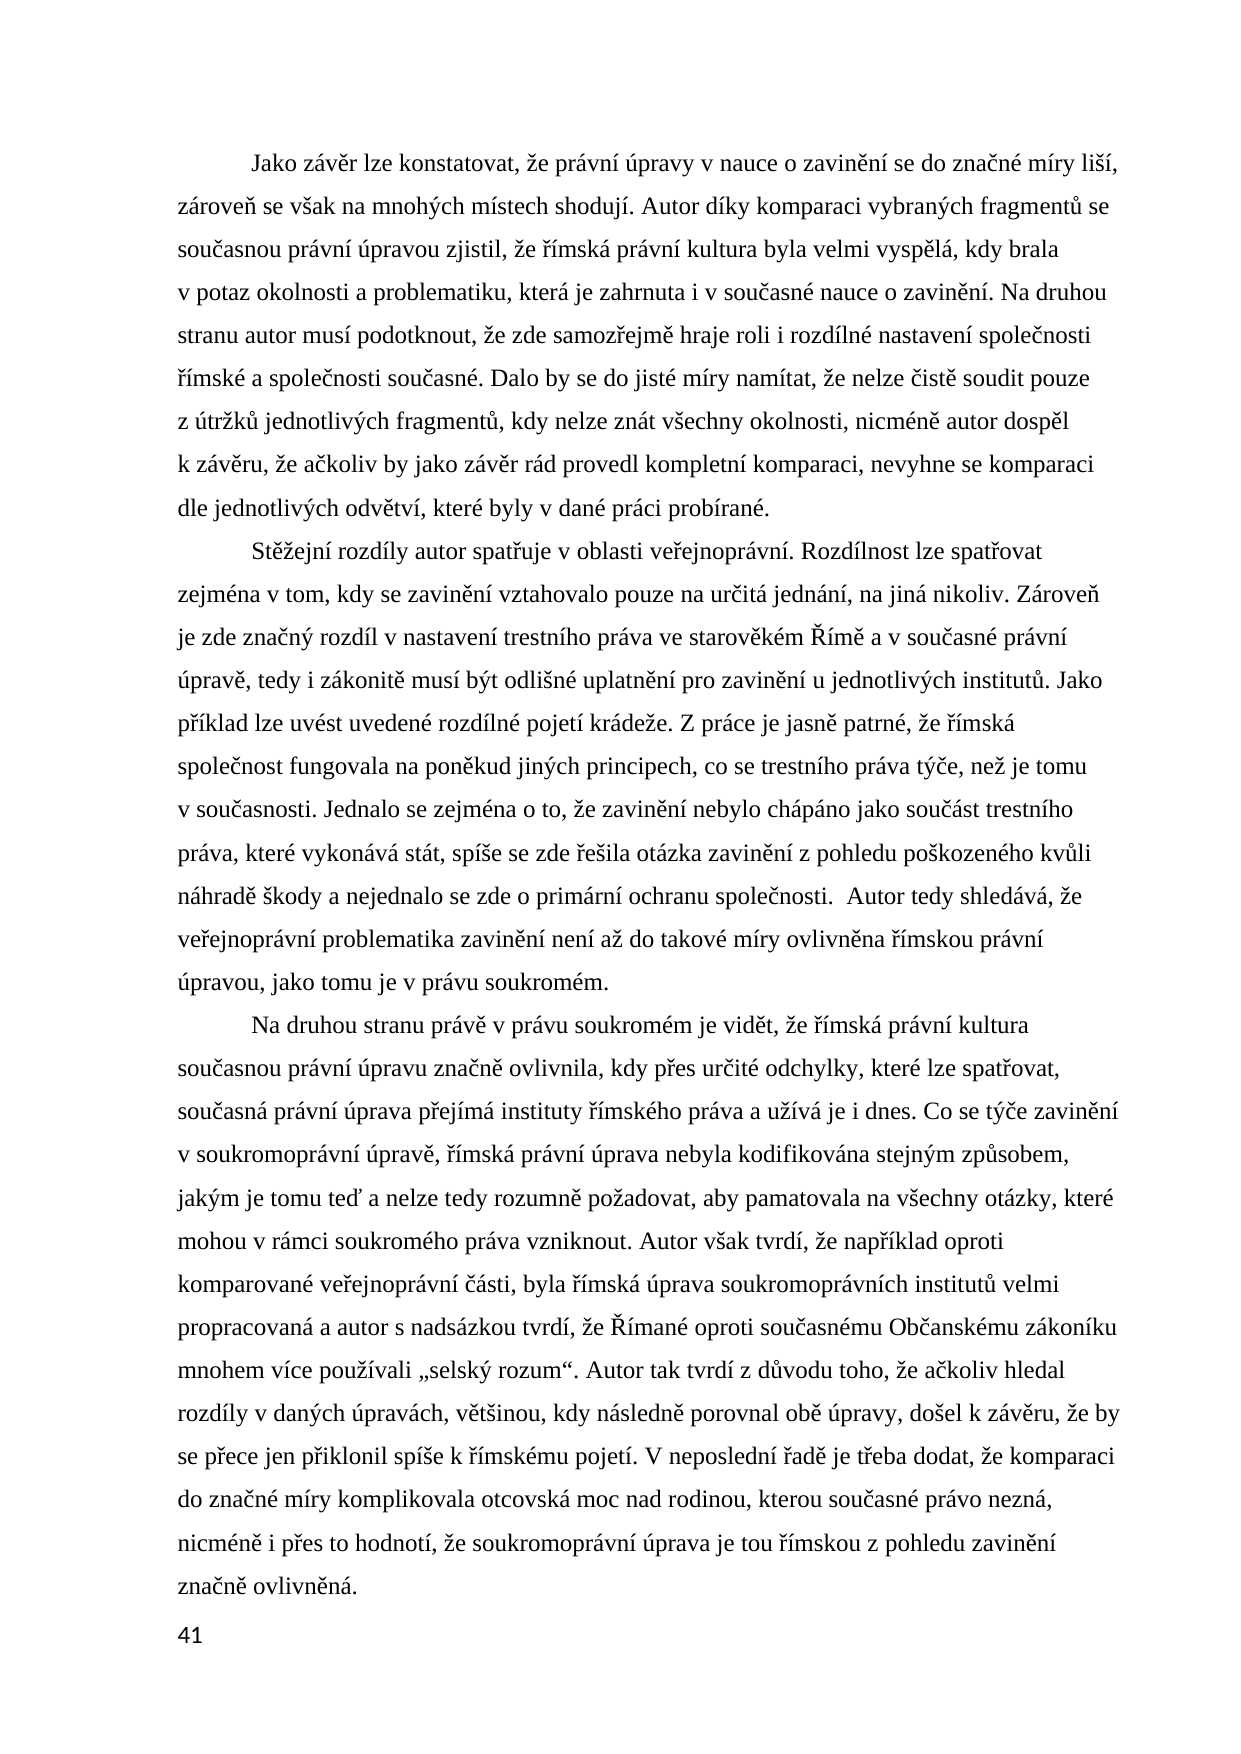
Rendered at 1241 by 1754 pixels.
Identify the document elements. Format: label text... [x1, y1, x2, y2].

text Stěžejní rozdíly autor spatřuje v oblasti veřejnoprávní. Rozdílnost lze spatřovat zejména v tom, kdy se zavinění vztahovalo pouze na určitá jednání, na jiná nikoliv. Zároveň je zde značný rozdíl v nastavení trestního práva ve starověkém Římě a v současné právní úpravě, tedy i zákonitě musí být odlišné uplatnění pro zavinění u jednotlivých institutů. Jako příklad lze uvést uvedené rozdílné pojetí krádeže. Z práce je jasně patrné, že římská společnost fungovala na poněkud jiných principech, co se trestního práva týče, než je tomu v současnosti. Jednalo se zejména o to, že zavinění nebylo chápáno jako součást trestního práva, které vykonává stát, spíše se zde řešila otázka zavinění z pohledu poškozeného kvůli náhradě škody a nejednalo se zde o primární ochranu společnosti. Autor tedy shledává, že veřejnoprávní problematika zavinění není až do takové míry ovlivněna římskou právní úpravou, jako tomu je v právu soukromém. [177, 536, 1122, 996]
text Na druhou stranu právě v právu soukromém je vidět, že římská právní kultura současnou právní úpravu značně ovlivnila, kdy přes určité odchylky, které lze spatřovat, současná právní úprava přejímá instituty římského práva a užívá je i dnes. Co se týče zavinění v soukromoprávní úpravě, římská právní úprava nebyla kodifikována stejným způsobem, jakým je tomu teď a nelze tedy rozumně požadovat, aby pamatovala na všechny otázky, které mohou v rámci soukromého práva vzniknout. Autor však tvrdí, že například oproti komparované veřejnoprávní části, byla římská úprava soukromoprávních institutů velmi propracovaná a autor s nadsázkou tvrdí, že Římané oproti současnému Občanskému zákoníku mnohem více používali „selský rozum“. Autor tak tvrdí z důvodu toho, že ačkoliv hledal rozdíly v daných úpravách, většinou, kdy následně porovnal obě úpravy, došel k závěru, že by se přece jen přiklonil spíše k římskému pojetí. V neposlední řadě je třeba dodat, že komparaci do značné míry komplikovala otcovská moc nad rodinou, kterou současné právo nezná, nicméně i přes to hodnotí, že soukromoprávní úprava je tou římskou z pohledu zavinění značně ovlivněná. [177, 1010, 1122, 1599]
text Jako závěr lze konstatovat, že právní úpravy v nauce o zavinění se do značné míry liší, zároveň se však na mnohých místech shodují. Autor díky komparaci vybraných fragmentů se současnou právní úpravou zjistil, že římská právní kultura byla velmi vyspělá, kdy brala v potaz okolnosti a problematiku, která je zahrnuta i v současné nauce o zavinění. Na druhou stranu autor musí podotknout, že zde samozřejmě hraje roli i rozdílné nastavení společnosti římské a společnosti současné. Dalo by se do jisté míry namítat, že nelze čistě soudit pouze z útržků jednotlivých fragmentů, kdy nelze znát všechny okolnosti, nicméně autor dospěl k závěru, že ačkoliv by jako závěr rád provedl kompletní komparaci, nevyhne se komparaci dle jednotlivých odvětví, které byly v dané práci probírané. [177, 148, 1122, 521]
